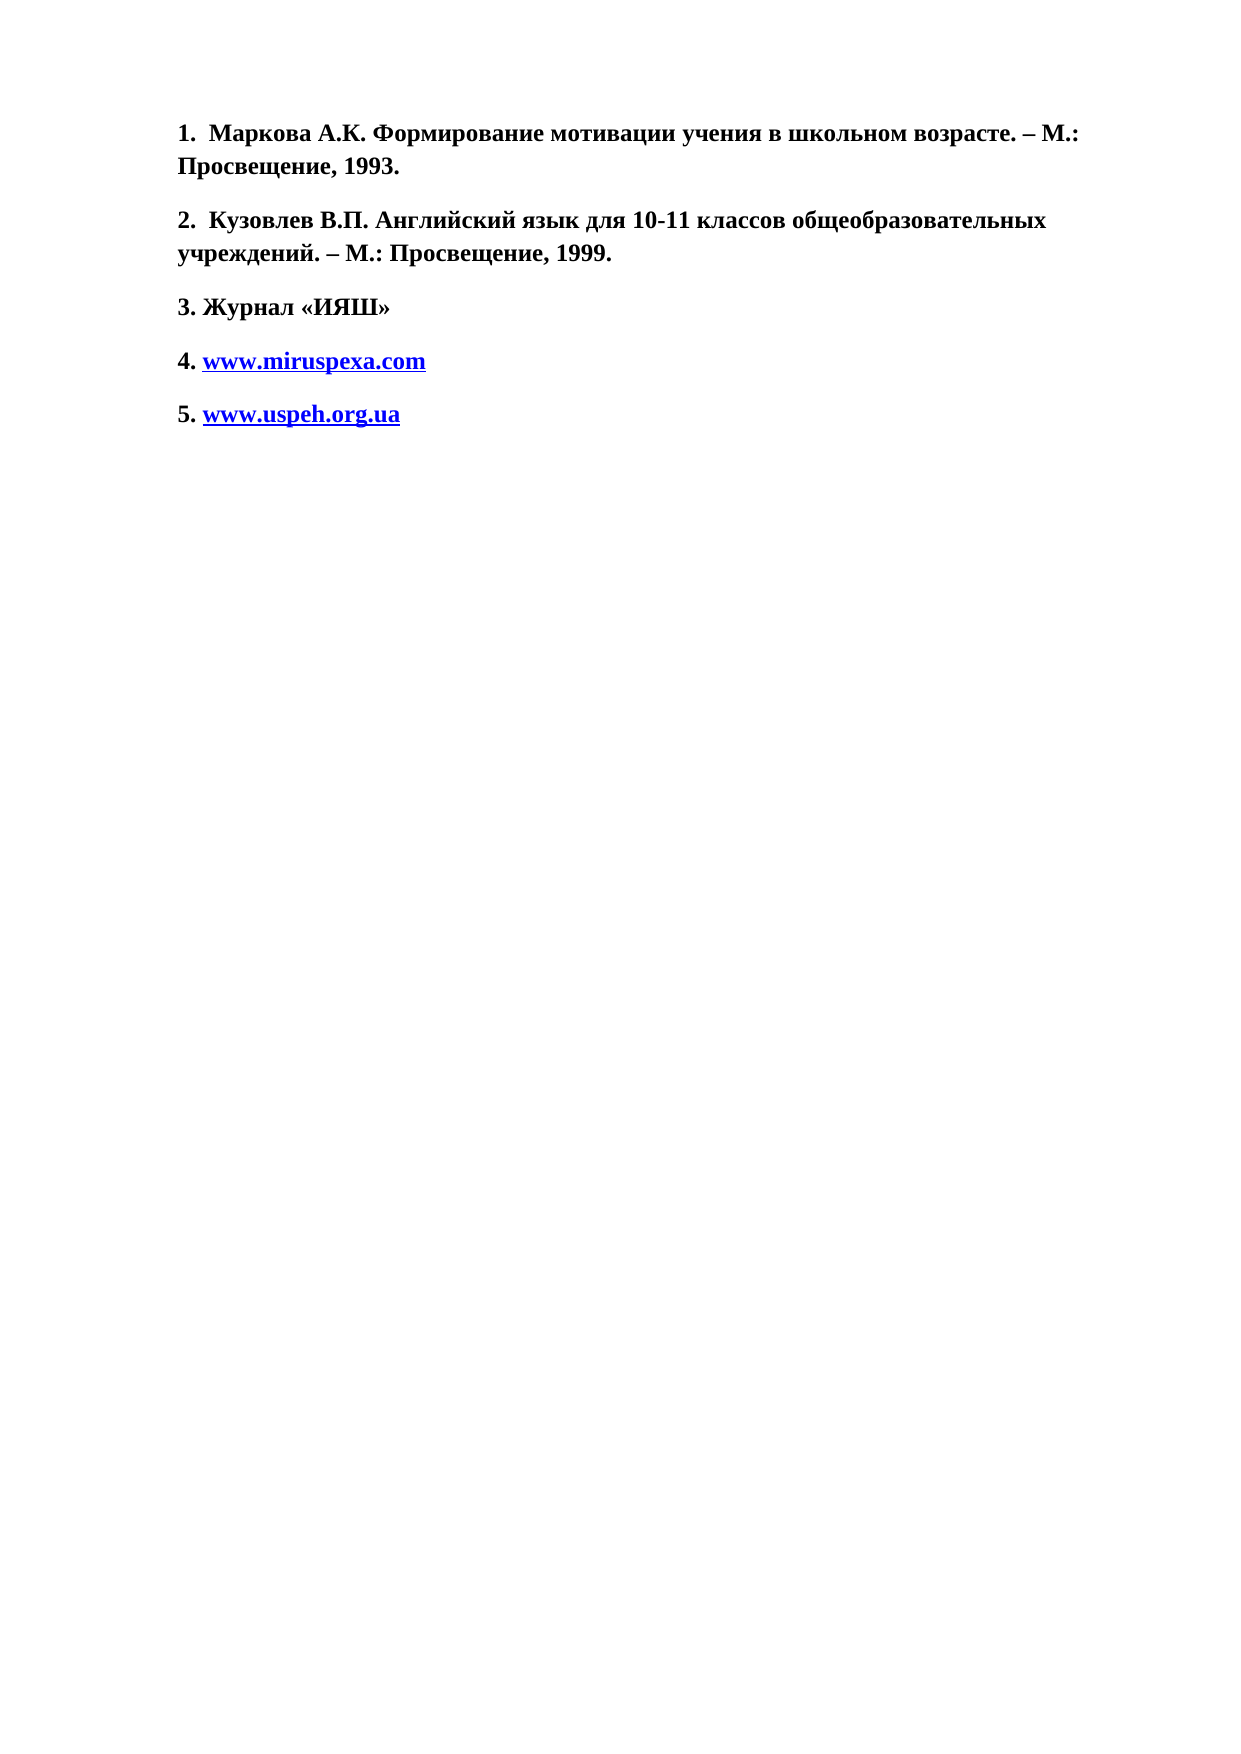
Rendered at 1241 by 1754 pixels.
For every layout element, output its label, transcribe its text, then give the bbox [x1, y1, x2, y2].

text 4. www.miruspexa.com [177, 346, 1152, 374]
text 3. Журнал «ИЯШ» [177, 292, 1152, 321]
text 1. Маркова А.К. Формирование мотивации учения в школьном возрасте. – М.: Просвещение, 1993. [177, 118, 1152, 180]
text 2. Кузовлев В.П. Английский язык для 10-11 классов общеобразовательных учреждений. – М.: Просвещение, 1999. [177, 205, 1152, 267]
text 5. www.uspeh.org.ua [177, 399, 1152, 428]
